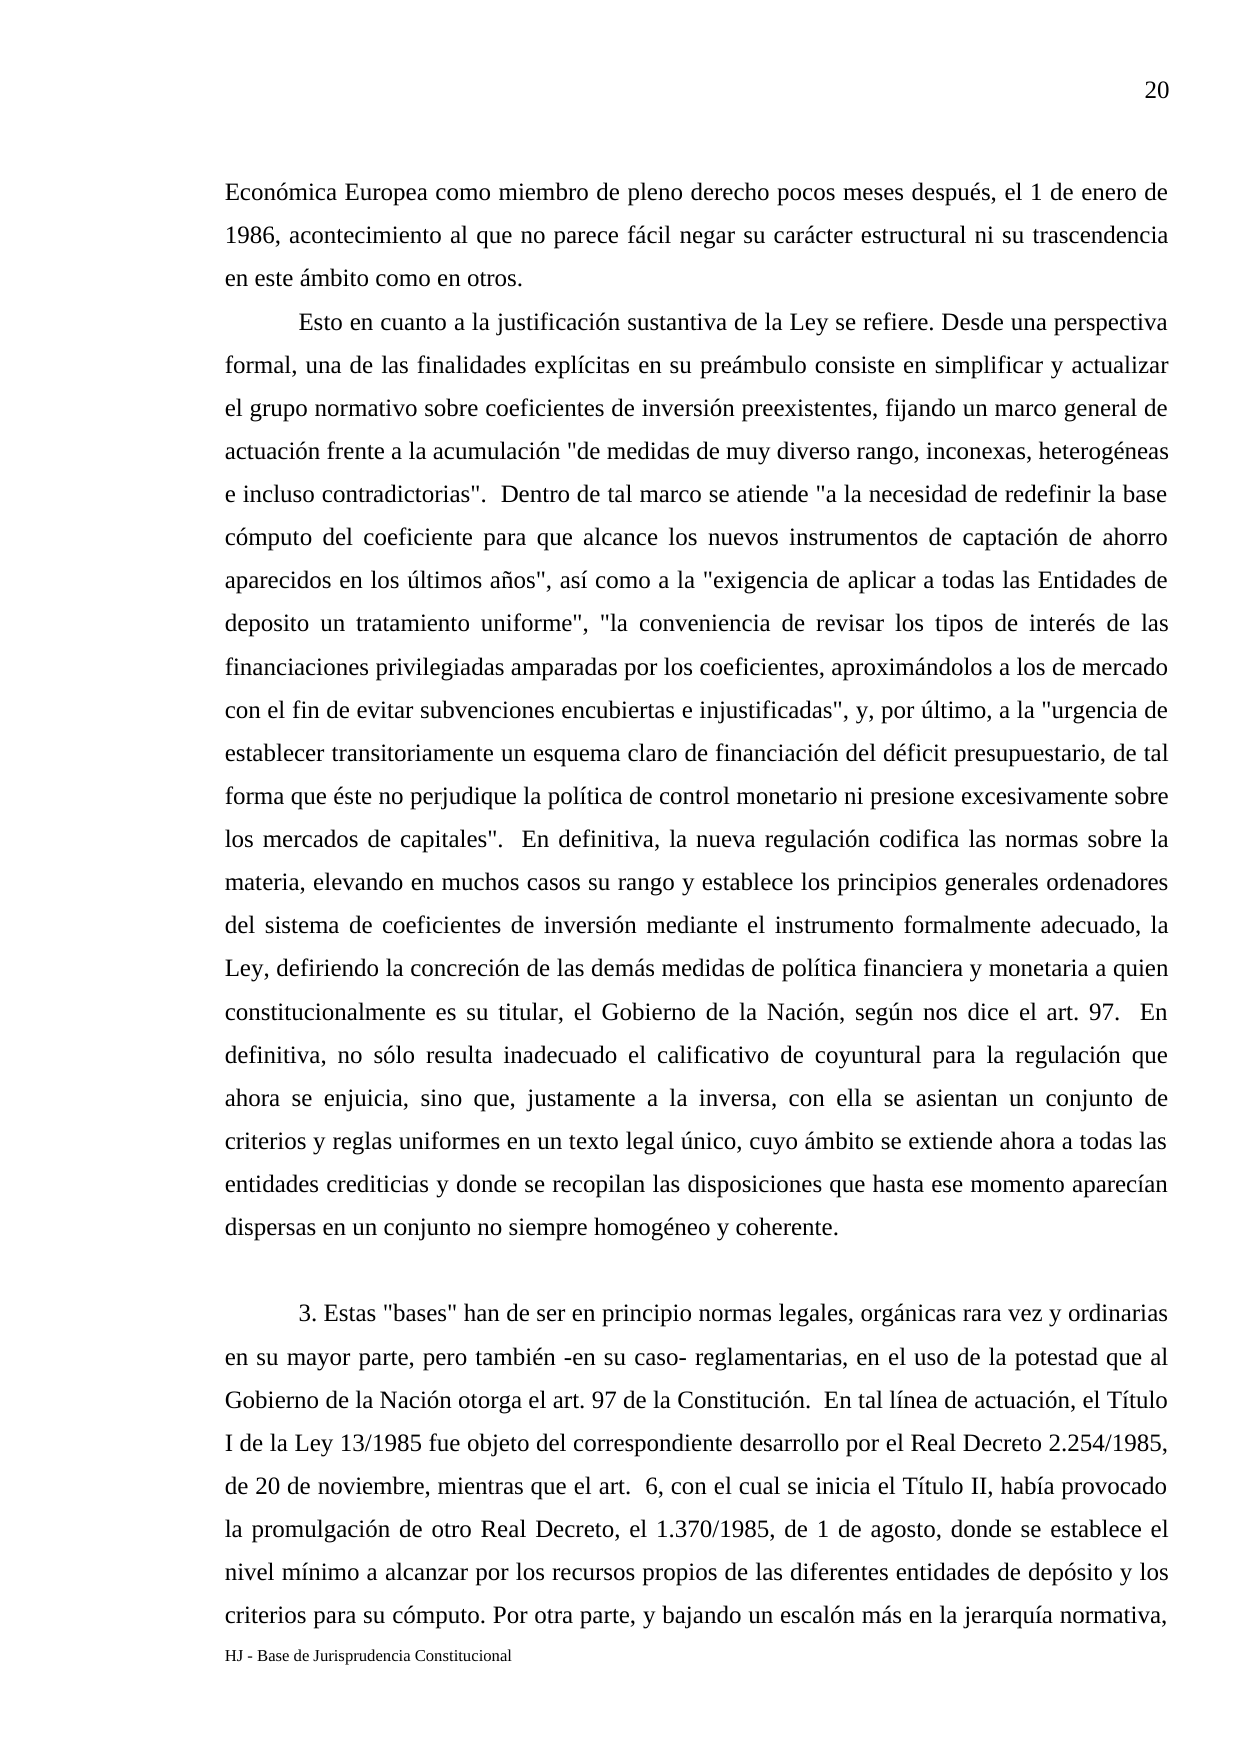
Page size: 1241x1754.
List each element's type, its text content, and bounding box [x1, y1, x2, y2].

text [224, 1298, 1169, 1629]
text Esto en cuanto a la justificación sustantiva de la Ley se refiere. Desde una perspectiva formal, una de las finalidades explícitas en su preámbulo consiste en simplificar y actualizar el grupo normativo sobre coeficientes de inversión preexistentes, fijando un marco general de actuación frente a la acumulación "de medidas de muy diverso rango, inconexas, heterogéneas e incluso contradictorias". Dentro de tal marco se atiende "a la necesidad de redefinir la base cómputo del coeficiente para que alcance los nuevos instrumentos de captación de ahorro aparecidos en los últimos años", así como a la "exigencia de aplicar a todas las Entidades de deposito un tratamiento uniforme", "la conveniencia de revisar los tipos de interés de las financiaciones privilegiadas amparadas por los coeficientes, aproximándolos a los de mercado con el fin de evitar subvenciones encubiertas e injustificadas", y, por último, a la "urgencia de establecer transitoriamente un esquema claro de financiación del déficit presupuestario, de tal forma que éste no perjudique la política de control monetario ni presione excesivamente sobre los mercados de capitales". En definitiva, la nueva regulación codifica las normas sobre la materia, elevando en muchos casos su rango y establece los principios generales ordenadores del sistema de coeficientes de inversión mediante el instrumento formalmente adecuado, la Ley, defiriendo la concreción de las demás medidas de política financiera y monetaria a quien constitucionalmente es su titular, el Gobierno de la Nación, según nos dice el art. 97. En definitiva, no sólo resulta inadecuado el calificativo de coyuntural para la regulación que ahora se enjuicia, sino que, justamente a la inversa, con ella se asientan un conjunto de criterios y reglas uniformes en un texto legal único, cuyo ámbito se extiende ahora a todas las entidades crediticias y donde se recopilan las disposiciones que hasta ese momento aparecían dispersas en un conjunto no siempre homogéneo y coherente. [224, 307, 1169, 1241]
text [224, 177, 1169, 292]
